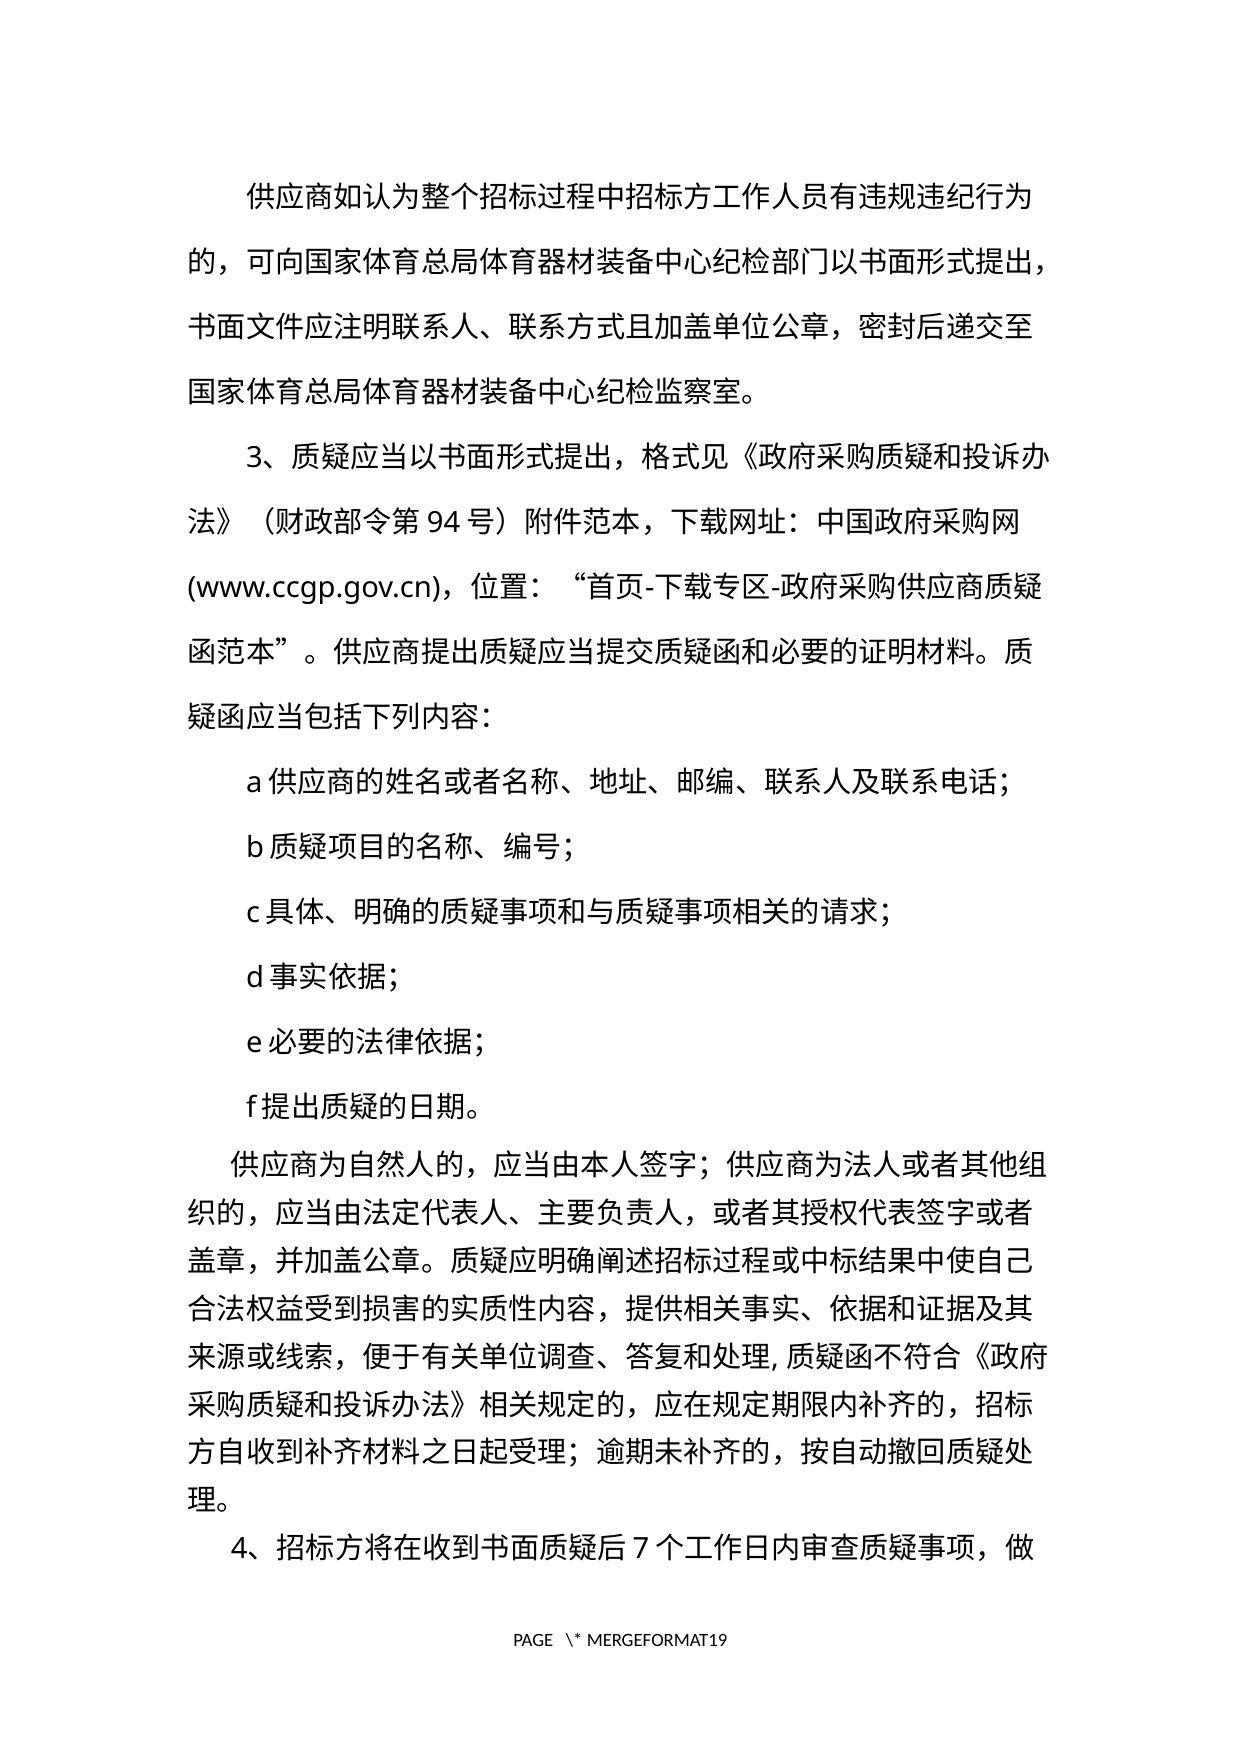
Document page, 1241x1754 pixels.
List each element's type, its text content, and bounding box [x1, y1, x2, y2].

text d事实依据； [187, 942, 1053, 1007]
text 供应商为自然人的，应当由本人签字；供应商为法人或者其他组织的，应当由法定代表人、主要负责人，或者其授权代表签字或者盖章，并加盖公章。质疑应明确阐述招标过程或中标结果中使自己合法权益受到损害的实质性内容，提供相关事实、依据和证据及其来源或线索，便于有关单位调查、答复和处理, 质疑函不符合《政府采购质疑和投诉办法》相关规定的，应在规定期限内补齐的，招标方自收到补齐材料之日起受理；逾期未补齐的，按自动撤回质疑处理。 [187, 1137, 1053, 1520]
text e必要的法律依据； [187, 1007, 1053, 1072]
text c具体、明确的质疑事项和与质疑事项相关的请求； [187, 877, 1053, 942]
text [187, 1520, 1053, 1568]
text 3、质疑应当以书面形式提出，格式见《政府采购质疑和投诉办法》（财政部令第94号）附件范本，下载网址：中国政府采购网(www.ccgp.gov.cn)，位置：“首页-下载专区-政府采购供应商质疑函范本”。供应商提出质疑应当提交质疑函和必要的证明材料。质疑函应当包括下列内容： [187, 422, 1053, 747]
text a供应商的姓名或者名称、地址、邮编、联系人及联系电话； [187, 747, 1053, 812]
text b质疑项目的名称、编号； [187, 812, 1053, 877]
text f提出质疑的日期。 [187, 1072, 1053, 1137]
text 供应商如认为整个招标过程中招标方工作人员有违规违纪行为的，可向国家体育总局体育器材装备中心纪检部门以书面形式提出，书面文件应注明联系人、联系方式且加盖单位公章，密封后递交至国家体育总局体育器材装备中心纪检监察室。 [187, 162, 1053, 422]
